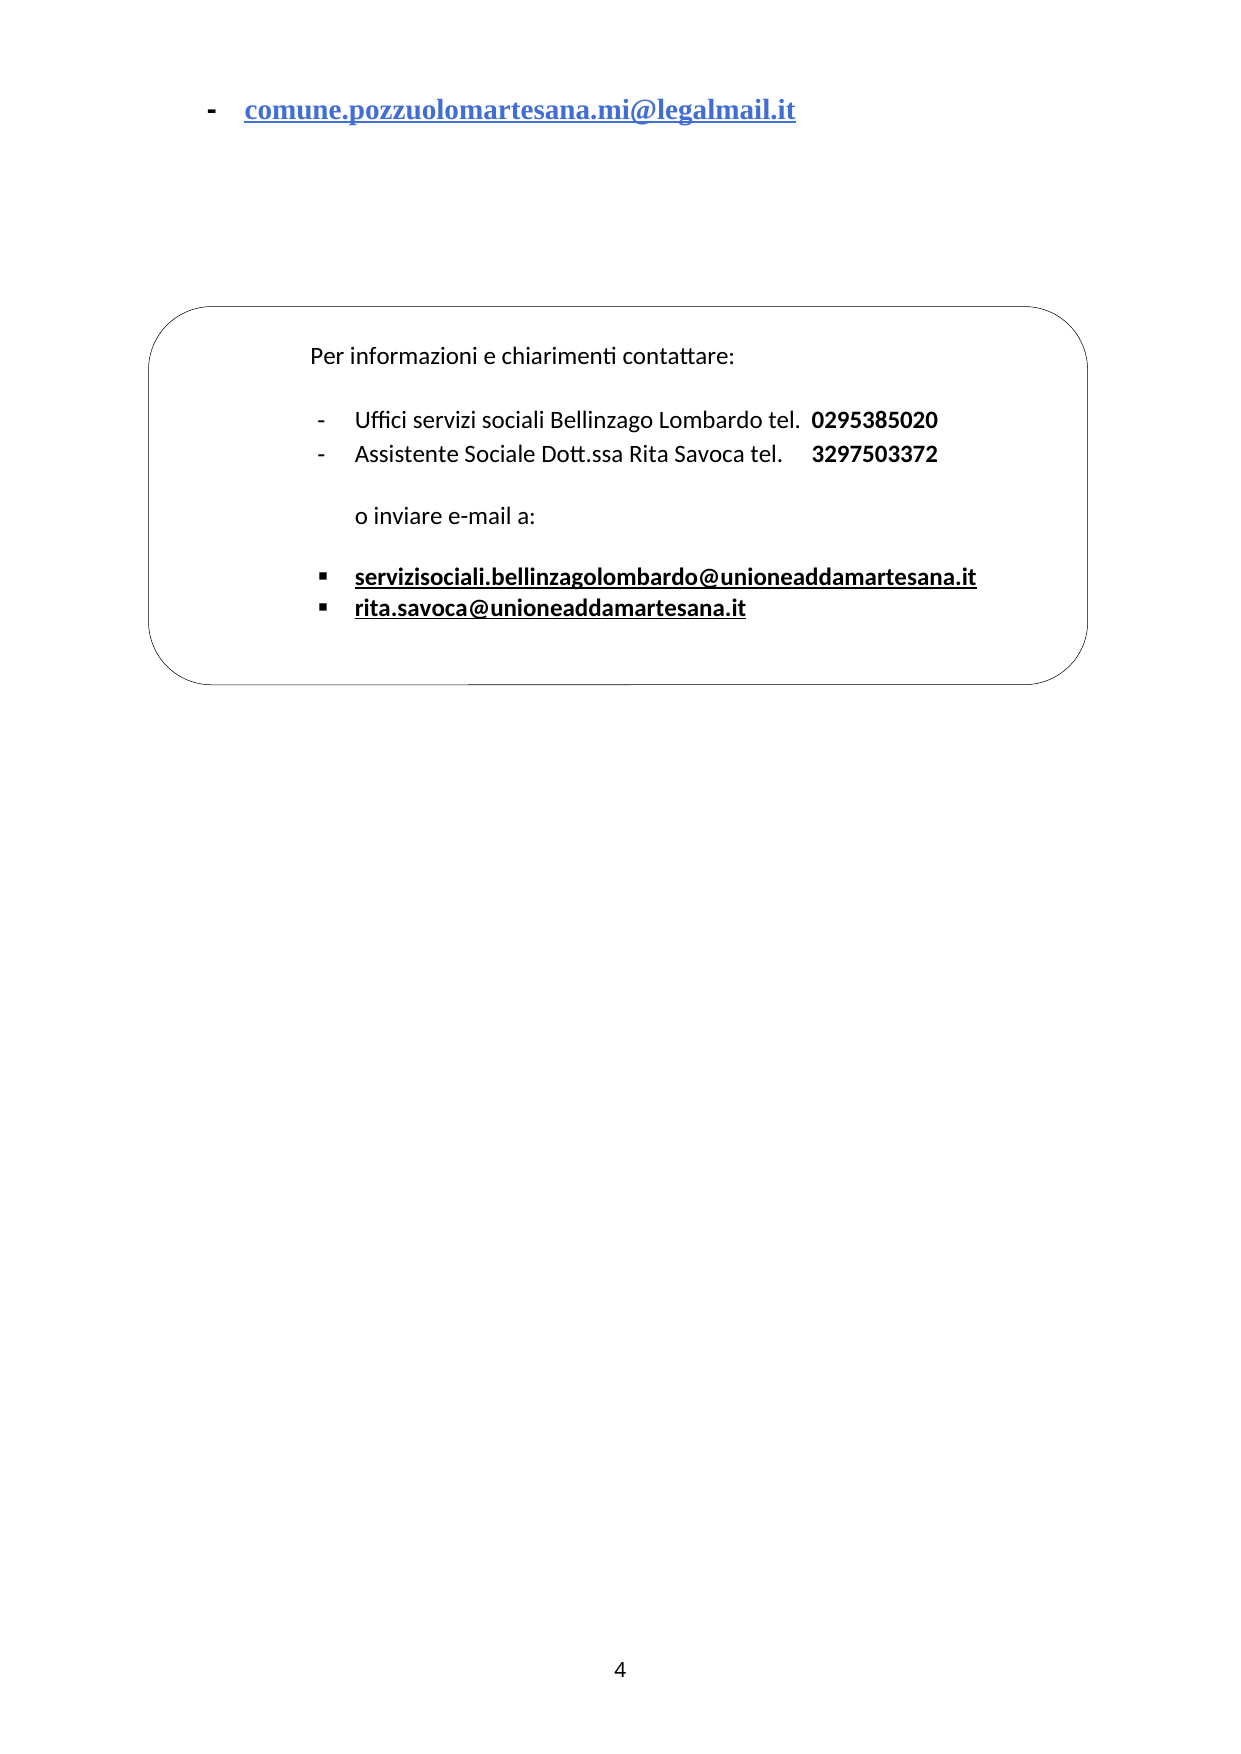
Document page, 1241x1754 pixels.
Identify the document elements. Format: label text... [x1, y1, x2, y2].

list servizisociali.bellinzagolombardo@unioneaddamartesana.it [317, 561, 1092, 592]
list Assistente Sociale Dott.ssa Rita Savoca tel. 3297503372 [317, 436, 1092, 470]
list comune.pozzuolomartesana.mi@legalmail.it [207, 89, 1092, 128]
text Per informazioni e chiarimenti contattare: [310, 341, 1092, 371]
list Uffici servizi sociali Bellinzago Lombardo tel. 0295385020 [317, 402, 1092, 436]
list rita.savoca@unioneaddamartesana.it [317, 592, 1092, 622]
text o inviare e-mail a: [354, 500, 1092, 531]
